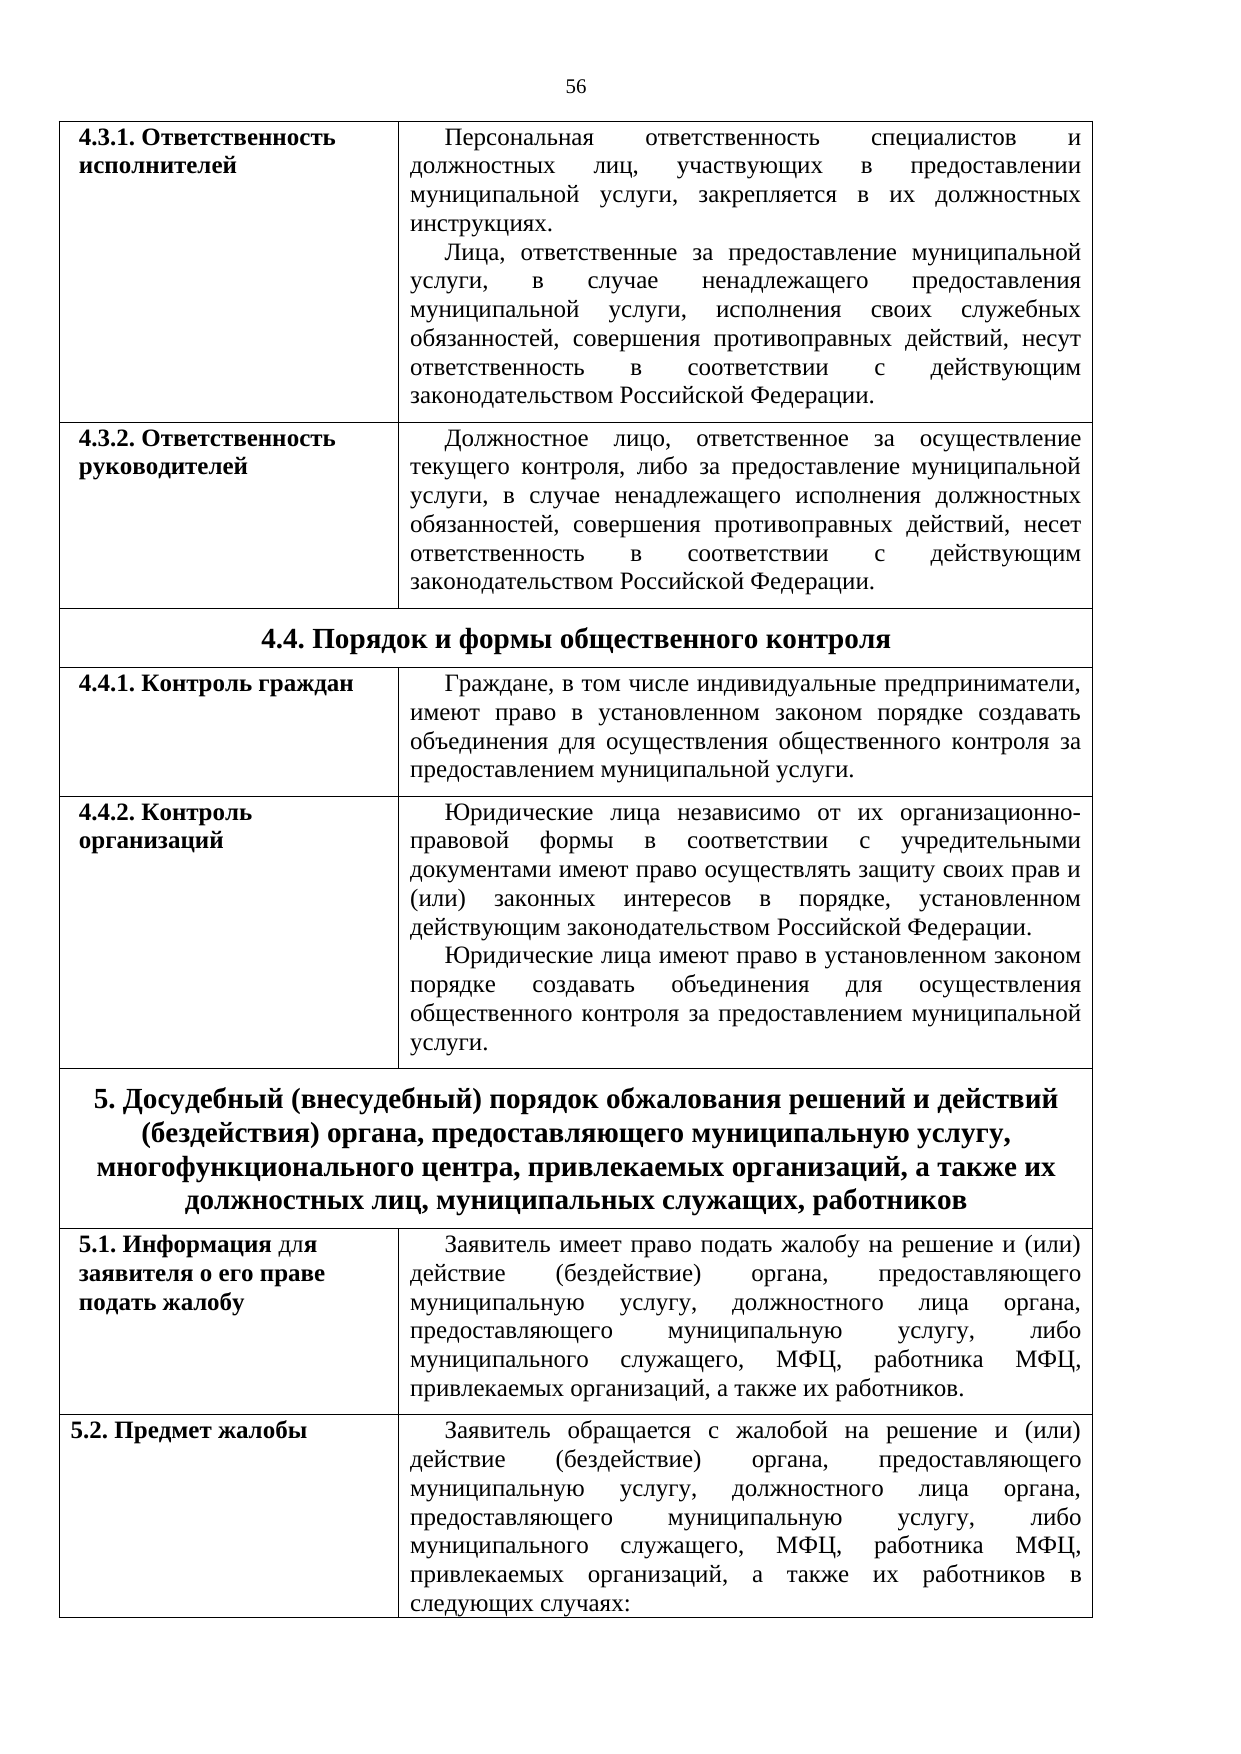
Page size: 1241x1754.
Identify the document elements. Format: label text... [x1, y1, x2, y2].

table_cell 4.4.2. Контроль организаций [60, 797, 398, 1068]
table_cell 5.1. Информация для заявителя о его праве подать жалобу [60, 1229, 398, 1414]
table_cell Должностное лицо, ответственное за осуществление текущего контроля, либо за предоставление муниципальной услуги, в случае ненадлежащего исполнения должностных обязанностей, совершения противоправных действий, несет ответственность в соответствии с действующим законодательством Российской Федерации. [399, 423, 1092, 608]
table_cell Граждане, в том числе индивидуальные предприниматели, имеют право в установленном законом порядке создавать объединения для осуществления общественного контроля за предоставлением муниципальной услуги. [399, 668, 1092, 796]
table_cell 5.2. Предмет жалобы [60, 1415, 398, 1617]
table_cell 4.3.2. Ответственность руководителей [60, 423, 398, 608]
table_cell 5. Досудебный (внесудебный) порядок обжалования решений и действий (бездействия) органа, предоставляющего муниципальную услугу, многофункционального центра, привлекаемых организаций, а также их должностных лиц, муниципальных служащих, работников [60, 1069, 1092, 1228]
table_cell 4.4.1. Контроль граждан [60, 668, 398, 796]
table_cell Заявитель имеет право подать жалобу на решение и (или) действие (бездействие) органа, предоставляющего муниципальную услугу, должностного лица органа, предоставляющего муниципальную услугу, либо муниципального служащего, МФЦ, работника МФЦ, привлекаемых организаций, а также их работников. [399, 1229, 1092, 1414]
table_cell Персональная ответственность специалистов и должностных лиц, участвующих в предоставлении муниципальной услуги, закрепляется в их должностных инструкциях. Лица, ответственные за предоставление муниципальной услуги, в случае ненадлежащего предоставления муниципальной услуги, исполнения своих служебных обязанностей, совершения противоправных действий, несут ответственность в соответствии с действующим законодательством Российской Федерации. [399, 122, 1092, 422]
table_cell Юридические лица независимо от их организационно-правовой формы в соответствии с учредительными документами имеют право осуществлять защиту своих прав и (или) законных интересов в порядке, установленном действующим законодательством Российской Федерации. Юридические лица имеют право в установленном законом порядке создавать объединения для осуществления общественного контроля за предоставлением муниципальной услуги. [399, 797, 1092, 1068]
table_cell 4.3.1. Ответственность исполнителей [60, 122, 398, 422]
table_cell 4.4. Порядок и формы общественного контроля [60, 609, 1092, 667]
